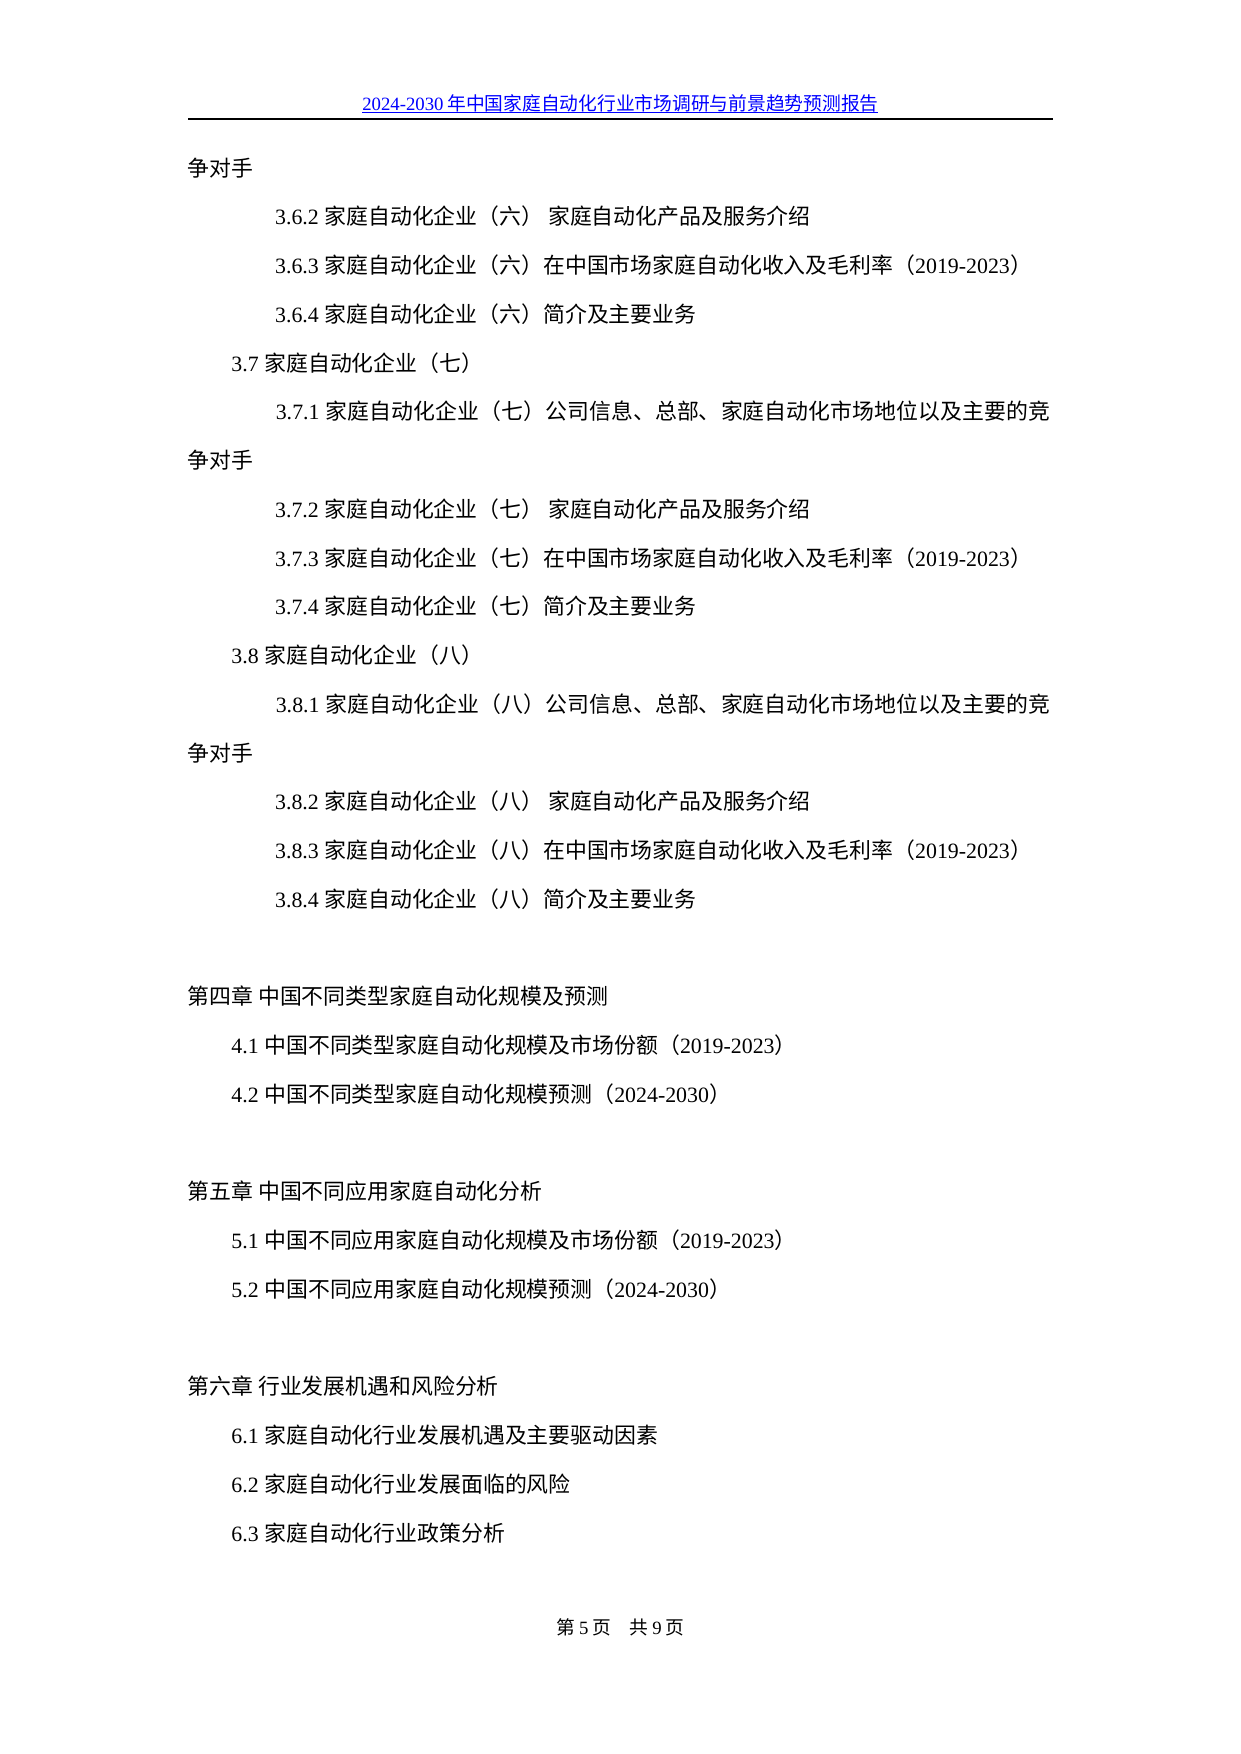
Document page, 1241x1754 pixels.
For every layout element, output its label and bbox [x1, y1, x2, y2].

text [187, 150, 1053, 1548]
